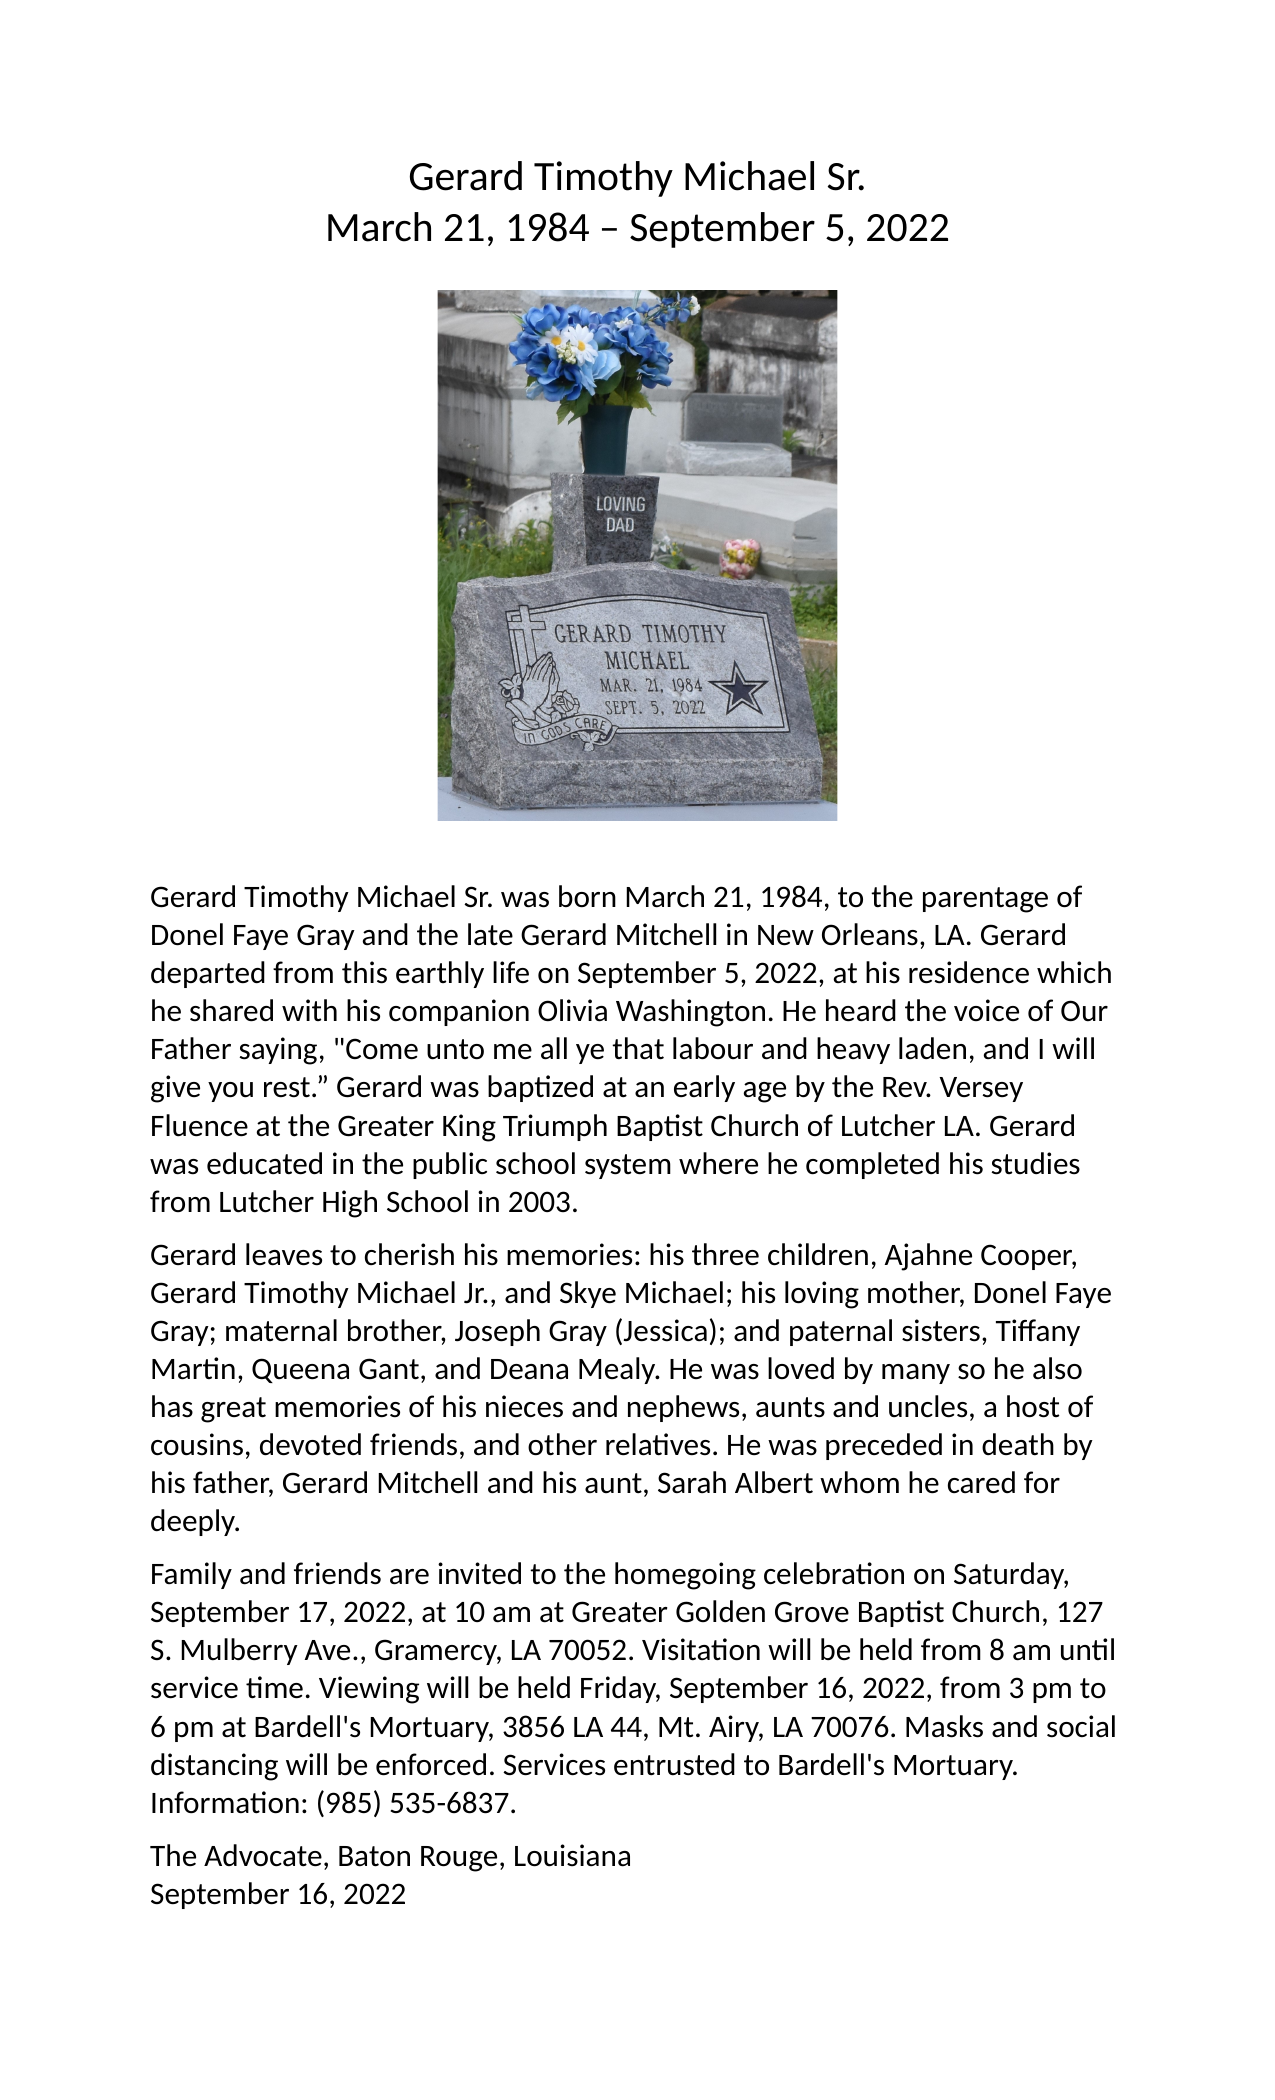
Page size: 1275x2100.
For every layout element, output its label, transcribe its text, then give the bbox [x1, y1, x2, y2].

text September 16, 2022 [150, 1874, 1125, 1912]
text March 21, 1984 – September 5, 2022 [150, 201, 1125, 252]
text Gerard Timothy Michael Sr. [150, 150, 1125, 201]
picture [437, 290, 838, 821]
text The Advocate, Baton Rouge, Louisiana [150, 1836, 1125, 1874]
text Gerard Timothy Michael Sr. was born March 21, 1984, to the parentage of Donel Faye Gray and the late Gerard Mitchell in New Orleans, LA. Gerard departed from this earthly life on September 5, 2022, at his residence which he shared with his companion Olivia Washington. He heard the voice of Our Father saying, "Come unto me all ye that labour and heavy laden, and I will give you rest.” Gerard was baptized at an early age by the Rev. Versey Fluence at the Greater King Triumph Baptist Church of Lutcher LA. Gerard was educated in the public school system where he completed his studies from Lutcher High School in 2003. [150, 877, 1125, 1220]
text Gerard leaves to cherish his memories: his three children, Ajahne Cooper, Gerard Timothy Michael Jr., and Skye Michael; his loving mother, Donel Faye Gray; maternal brother, Joseph Gray (Jessica); and paternal sisters, Tiffany Martin, Queena Gant, and Deana Mealy. He was loved by many so he also has great memories of his nieces and nephews, aunts and uncles, a host of cousins, devoted friends, and other relatives. He was preceded in death by his father, Gerard Mitchell and his aunt, Sarah Albert whom he cared for deeply. [150, 1234, 1125, 1539]
text Family and friends are invited to the homegoing celebration on Saturday, September 17, 2022, at 10 am at Greater Golden Grove Baptist Church, 127 S. Mulberry Ave., Gramercy, LA 70052. Visitation will be held from 8 am until service time. Viewing will be held Friday, September 16, 2022, from 3 pm to 6 pm at Bardell's Mortuary, 3856 LA 44, Mt. Airy, LA 70076. Masks and social distancing will be enforced. Services entrusted to Bardell's Mortuary. Information: (985) 535-6837. [150, 1554, 1125, 1821]
